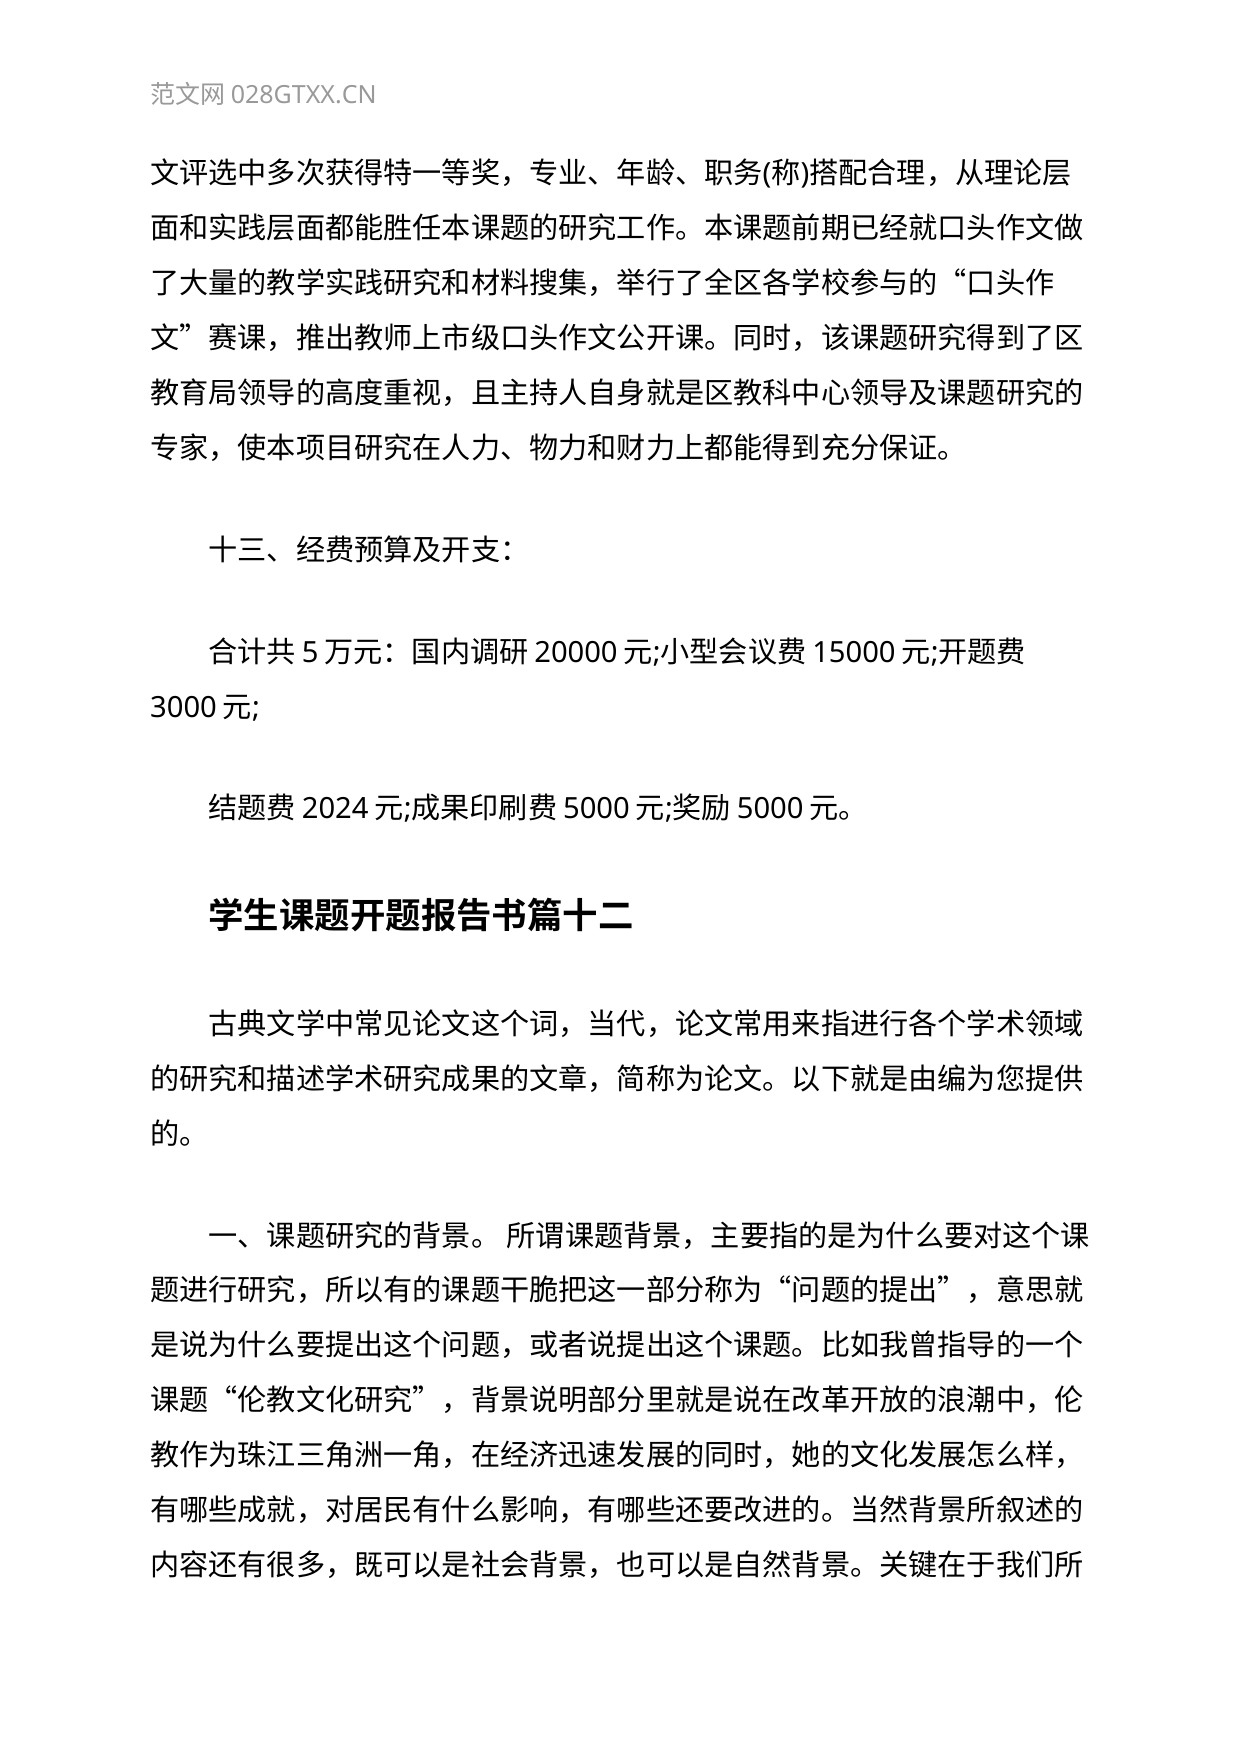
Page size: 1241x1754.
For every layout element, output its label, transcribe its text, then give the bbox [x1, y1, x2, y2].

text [150, 1212, 1090, 1584]
text 学生课题开题报告书篇十二 [150, 887, 1090, 938]
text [150, 150, 1090, 467]
text 古典文学中常见论文这个词，当代，论文常用来指进行各个学术领域的研究和描述学术研究成果的文章，简称为论文。以下就是由编为您提供的。 [150, 1001, 1090, 1153]
text 结题费2024元;成果印刷费5000元;奖励5000元。 [150, 785, 1090, 827]
text 十三、经费预算及开支： [150, 526, 1090, 569]
text 合计共5万元：国内调研20000元;小型会议费15000元;开题费3000元; [150, 628, 1090, 726]
